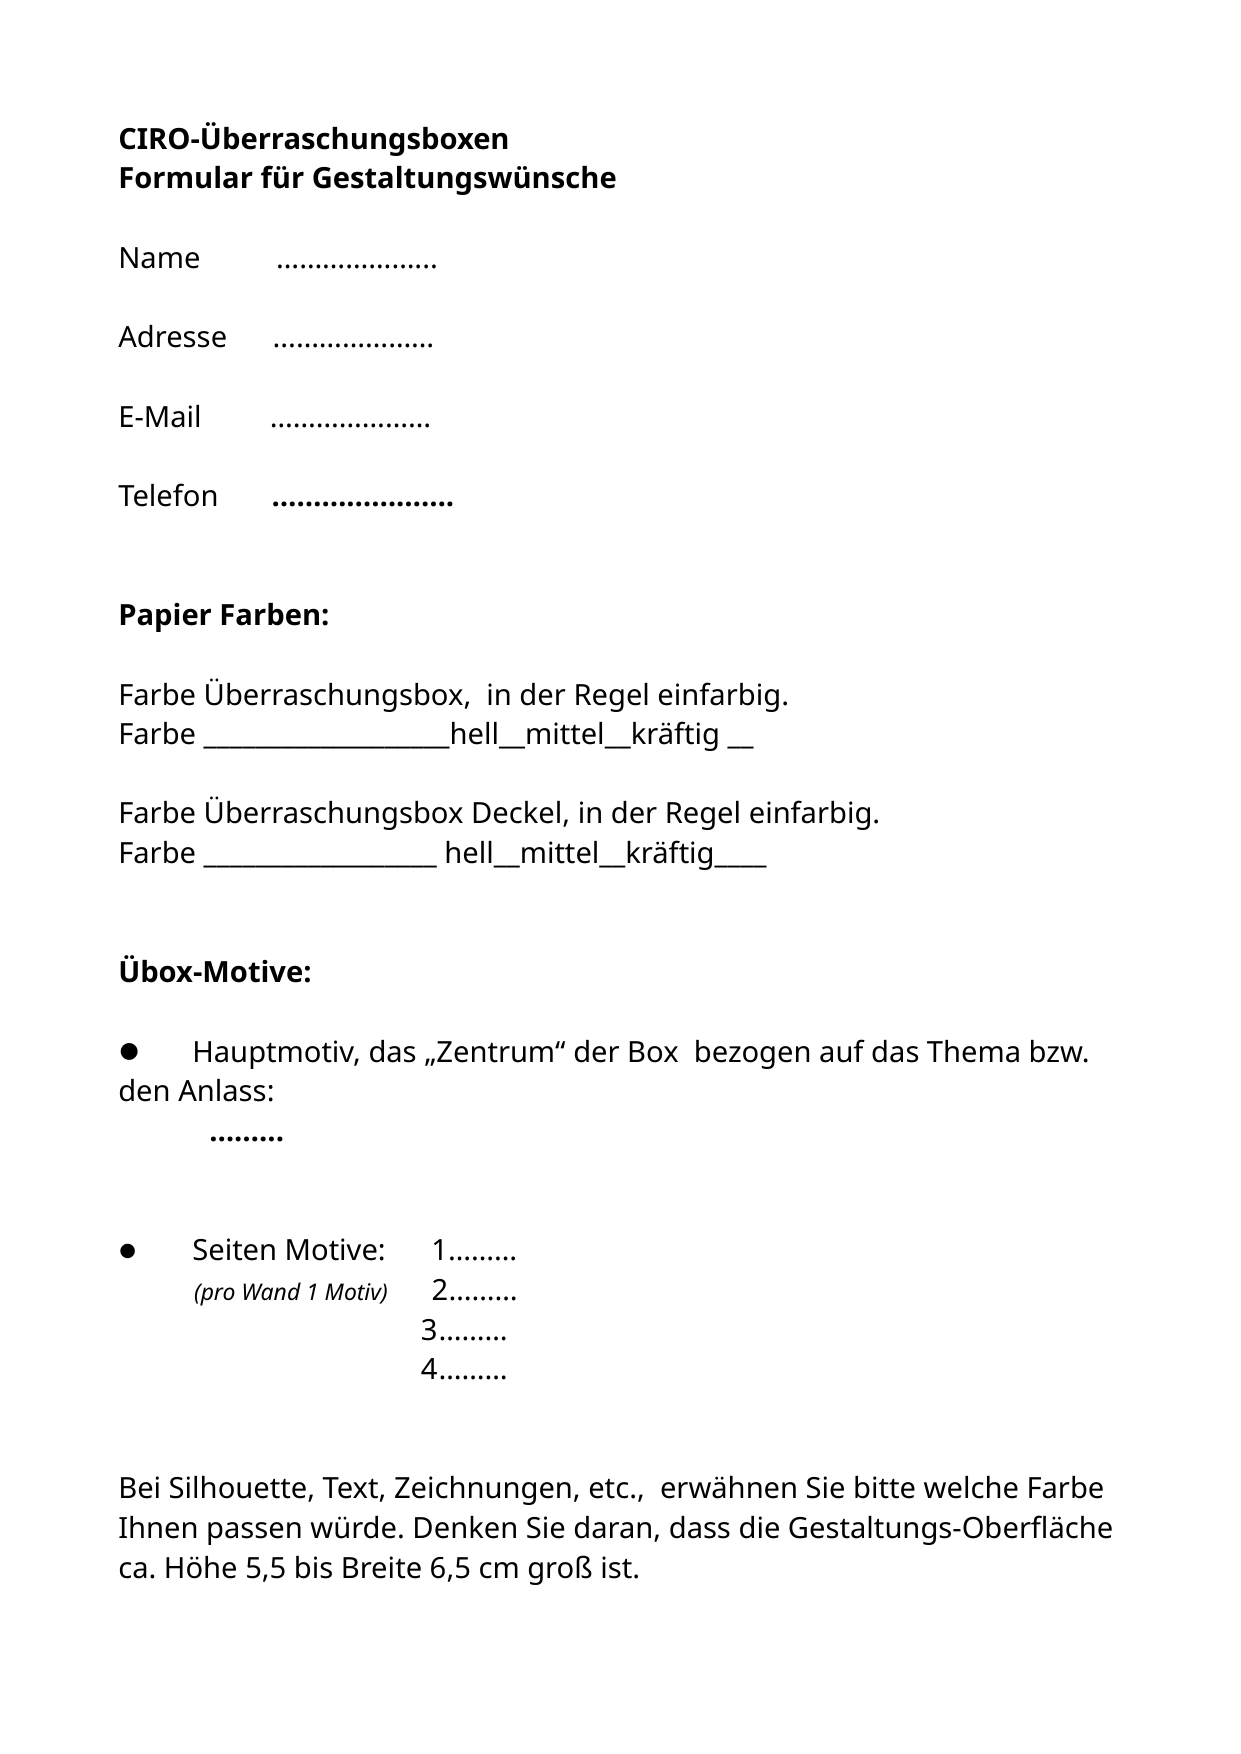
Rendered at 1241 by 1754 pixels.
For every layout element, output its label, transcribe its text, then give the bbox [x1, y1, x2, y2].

text Papier Farben: [118, 594, 1122, 634]
text Telefon …………………. [118, 475, 1122, 515]
text 3……… [118, 1309, 1122, 1348]
text Farbe __________________ hell__mittel__kräftig____ [118, 832, 1122, 872]
text Name ………………... [118, 237, 1122, 277]
text Adresse ...……………… [118, 317, 1122, 356]
list Seiten Motive: 1……… [118, 1229, 1122, 1269]
text Farbe Überraschungsbox Deckel, in der Regel einfarbig. [118, 793, 1122, 832]
text CIRO-Überraschungsboxen [118, 118, 1122, 158]
text ……... [118, 1110, 1122, 1150]
text 4……… [118, 1348, 1122, 1388]
text Farbe Überraschungsbox, in der Regel einfarbig. [118, 674, 1122, 713]
text E-Mail ………………… [118, 396, 1122, 436]
text Bei Silhouette, Text, Zeichnungen, etc., erwähnen Sie bitte welche Farbe Ihnen passen würde. Denken Sie daran, dass die Gestaltungs-Oberfläche ca. Höhe 5,5 bis Breite 6,5 cm groß ist. [118, 1467, 1122, 1587]
list Hauptmotiv, das „Zentrum“ der Box bezogen auf das Thema bzw. den Anlass: [118, 1031, 1122, 1110]
text Übox-Motive: [118, 952, 1122, 991]
text (pro Wand 1 Motiv) 2……… [118, 1269, 1122, 1309]
text Farbe ___________________hell__mittel__kräftig __ [118, 713, 1122, 753]
text Formular für Gestaltungswünsche [118, 158, 1122, 197]
